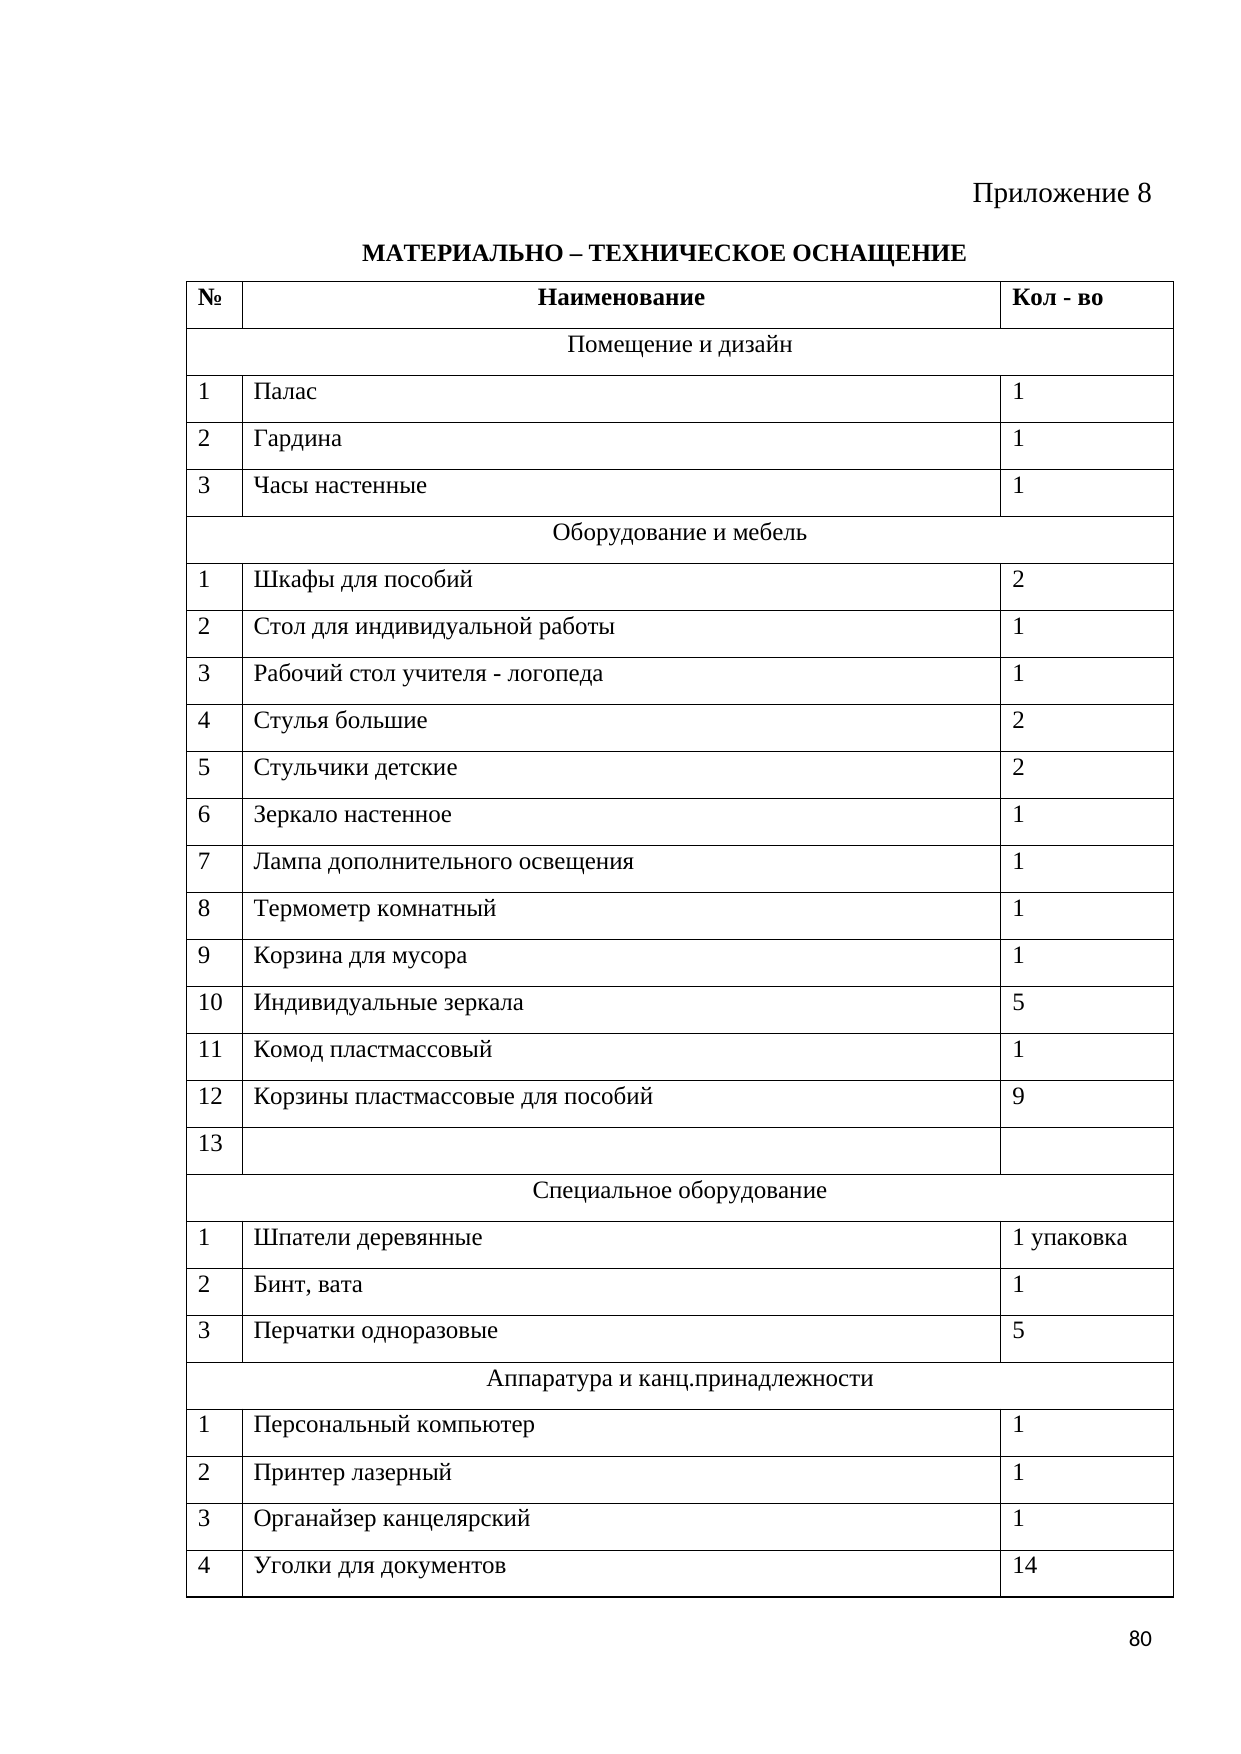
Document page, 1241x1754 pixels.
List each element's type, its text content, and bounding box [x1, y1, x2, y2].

table_cell 1 [1001, 893, 1173, 939]
table_cell 1 [187, 564, 242, 610]
table_cell 2 [187, 423, 242, 469]
table_header Кол - во [1001, 282, 1173, 328]
text МАТЕРИАЛЬНО – ТЕХНИЧЕСКОЕ ОСНАЩЕНИЕ [177, 238, 1152, 267]
table_cell Палас [243, 376, 1000, 422]
table_cell 11 [187, 1034, 242, 1080]
table_cell Корзина для мусора [243, 940, 1000, 986]
table_cell Органайзер канцелярский [243, 1504, 1000, 1549]
table_cell 1 [1001, 470, 1173, 516]
table_cell 2 [1001, 564, 1173, 610]
table_cell Корзины пластмассовые для пособий [243, 1081, 1000, 1127]
table_cell 1 [1001, 376, 1173, 422]
table_cell Стол для индивидуальной работы [243, 611, 1000, 657]
table_cell 1 [1001, 1410, 1173, 1456]
table_cell 2 [1001, 752, 1173, 798]
table_cell Перчатки одноразовые [243, 1316, 1000, 1362]
table_cell 1 [1001, 1269, 1173, 1314]
table_cell Оборудование и мебель [187, 517, 1173, 563]
table_cell Стульчики детские [243, 752, 1000, 798]
table_cell 12 [187, 1081, 242, 1127]
table_cell 1 [187, 1222, 242, 1268]
table_cell 1 [187, 1410, 242, 1456]
table_cell Рабочий стол учителя - логопеда [243, 658, 1000, 704]
table_cell Гардина [243, 423, 1000, 469]
table_cell 2 [187, 611, 242, 657]
table_header № [187, 282, 242, 328]
table_cell 1 [1001, 1034, 1173, 1080]
table_cell Зеркало настенное [243, 799, 1000, 845]
text Приложение 8 [177, 176, 1152, 209]
table_cell 3 [187, 658, 242, 704]
table_cell 1 [187, 376, 242, 422]
table_cell 2 [1001, 705, 1173, 751]
table_cell 3 [187, 1504, 242, 1549]
table_cell 1 [1001, 423, 1173, 469]
table_cell Бинт, вата [243, 1269, 1000, 1314]
table_cell Уголки для документов [243, 1551, 1000, 1596]
table_cell 1 упаковка [1001, 1222, 1173, 1268]
table_cell Комод пластмассовый [243, 1034, 1000, 1080]
table_cell 5 [1001, 1316, 1173, 1362]
table_cell 9 [187, 940, 242, 986]
table_cell [1001, 1128, 1173, 1174]
table_cell 14 [1001, 1551, 1173, 1596]
table_cell Помещение и дизайн [187, 329, 1173, 375]
table_cell Шпатели деревянные [243, 1222, 1000, 1268]
table_cell 1 [1001, 1457, 1173, 1502]
table_cell Индивидуальные зеркала [243, 987, 1000, 1033]
table_cell [243, 1128, 1000, 1174]
table_cell 3 [187, 1316, 242, 1362]
table_cell Шкафы для пособий [243, 564, 1000, 610]
table_cell Принтер лазерный [243, 1457, 1000, 1502]
table_cell 2 [187, 1457, 242, 1502]
table_cell Лампа дополнительного освещения [243, 846, 1000, 892]
table_cell 7 [187, 846, 242, 892]
table_cell 3 [187, 470, 242, 516]
table_cell 1 [1001, 611, 1173, 657]
table_cell Термометр комнатный [243, 893, 1000, 939]
table_cell 8 [187, 893, 242, 939]
table_cell 1 [1001, 940, 1173, 986]
table_cell Аппаратура и канц.принадлежности [187, 1363, 1173, 1408]
table_cell 1 [1001, 799, 1173, 845]
table_cell 5 [1001, 987, 1173, 1033]
table_cell 5 [187, 752, 242, 798]
table_header Наименование [243, 282, 1000, 328]
table_cell 4 [187, 705, 242, 751]
table_cell 1 [1001, 846, 1173, 892]
table_cell Специальное оборудование [187, 1175, 1173, 1221]
table_cell 9 [1001, 1081, 1173, 1127]
table_cell 10 [187, 987, 242, 1033]
table_cell 13 [187, 1128, 242, 1174]
table_cell 1 [1001, 658, 1173, 704]
table_cell 2 [187, 1269, 242, 1314]
table_cell Стулья большие [243, 705, 1000, 751]
table_cell 4 [187, 1551, 242, 1596]
table_cell Часы настенные [243, 470, 1000, 516]
table_cell Персональный компьютер [243, 1410, 1000, 1456]
table_cell 1 [1001, 1504, 1173, 1549]
table_cell 6 [187, 799, 242, 845]
